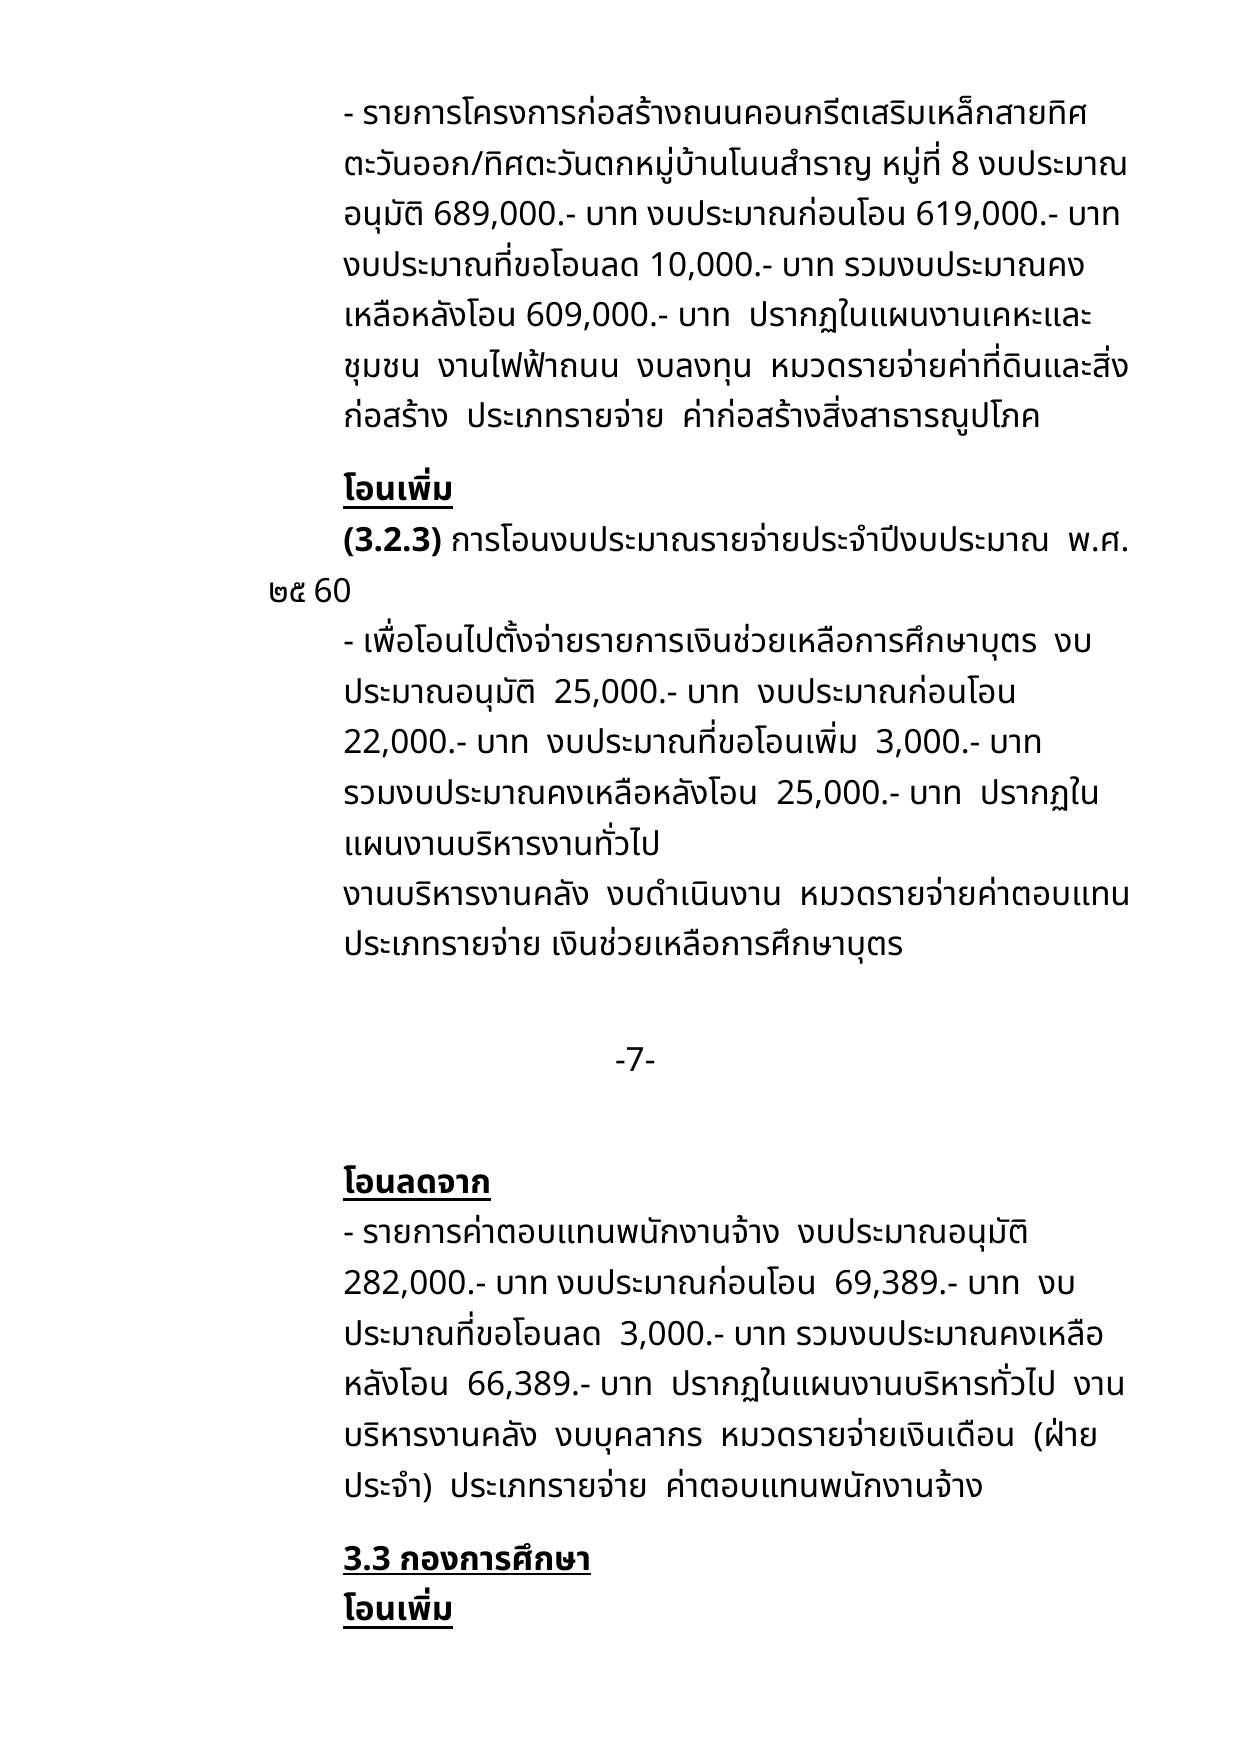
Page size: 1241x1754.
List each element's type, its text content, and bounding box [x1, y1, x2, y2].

text โอนเพิ่ม [268, 1585, 1152, 1636]
text (3.2.3) การโอนงบประมาณรายจ่ายประจำปีงบประมาณ พ.ศ. ๒๕60 [268, 516, 1152, 617]
text หลังโอน 66,389.- บาท ปรากฏในแผนงานบริหารทั่วไป งานบริหารงานคลัง งบบุคลากร หมวดรายจ่ายเงินเดือน (ฝ่ายประจำ) ประเภทรายจ่าย ค่าตอบแทนพนักงานจ้าง [343, 1360, 1152, 1512]
text โอนเพิ่ม [268, 465, 1152, 516]
text งานบริหารงานคลัง งบดำเนินงาน หมวดรายจ่ายค่าตอบแทน ประเภทรายจ่าย เงินช่วยเหลือการศึกษาบุตร [343, 870, 1152, 971]
text รวมงบประมาณคงเหลือหลังโอน 25,000.- บาท ปรากฏในแผนงานบริหารงานทั่วไป [343, 769, 1152, 870]
text โอนลดจาก [343, 1158, 1152, 1208]
text - รายการโครงการก่อสร้างถนนคอนกรีตเสริมเหล็กสายทิศตะวันออก/ทิศตะวันตกหมู่บ้านโนนสำราญ หมู่ที่ 8 งบประมาณอนุมัติ 689,000.- บาท งบประมาณก่อนโอน 619,000.- บาท งบประมาณที่ขอโอนลด 10,000.- บาท รวมงบประมาณคงเหลือหลังโอน 609,000.- บาท ปรากฏในแผนงานเคหะและชุมชน งานไฟฟ้าถนน งบลงทุน หมวดรายจ่ายค่าที่ดินและสิ่งก่อสร้าง ประเภทรายจ่าย ค่าก่อสร้างสิ่งสาธารณูปโภค [343, 89, 1152, 443]
text 3.3 กองการศึกษา [343, 1535, 1152, 1585]
text - เพื่อโอนไปตั้งจ่ายรายการเงินช่วยเหลือการศึกษาบุตร งบประมาณอนุมัติ 25,000.- บาท งบประมาณก่อนโอน 22,000.- บาท งบประมาณที่ขอโอนเพิ่ม 3,000.- บาท [343, 617, 1152, 769]
text - รายการค่าตอบแทนพนักงานจ้าง งบประมาณอนุมัติ 282,000.- บาท งบประมาณก่อนโอน 69,389.- บาท งบประมาณที่ขอโอนลด 3,000.- บาท รวมงบประมาณคงเหลือ [343, 1208, 1152, 1360]
text -7- [118, 1036, 1152, 1081]
